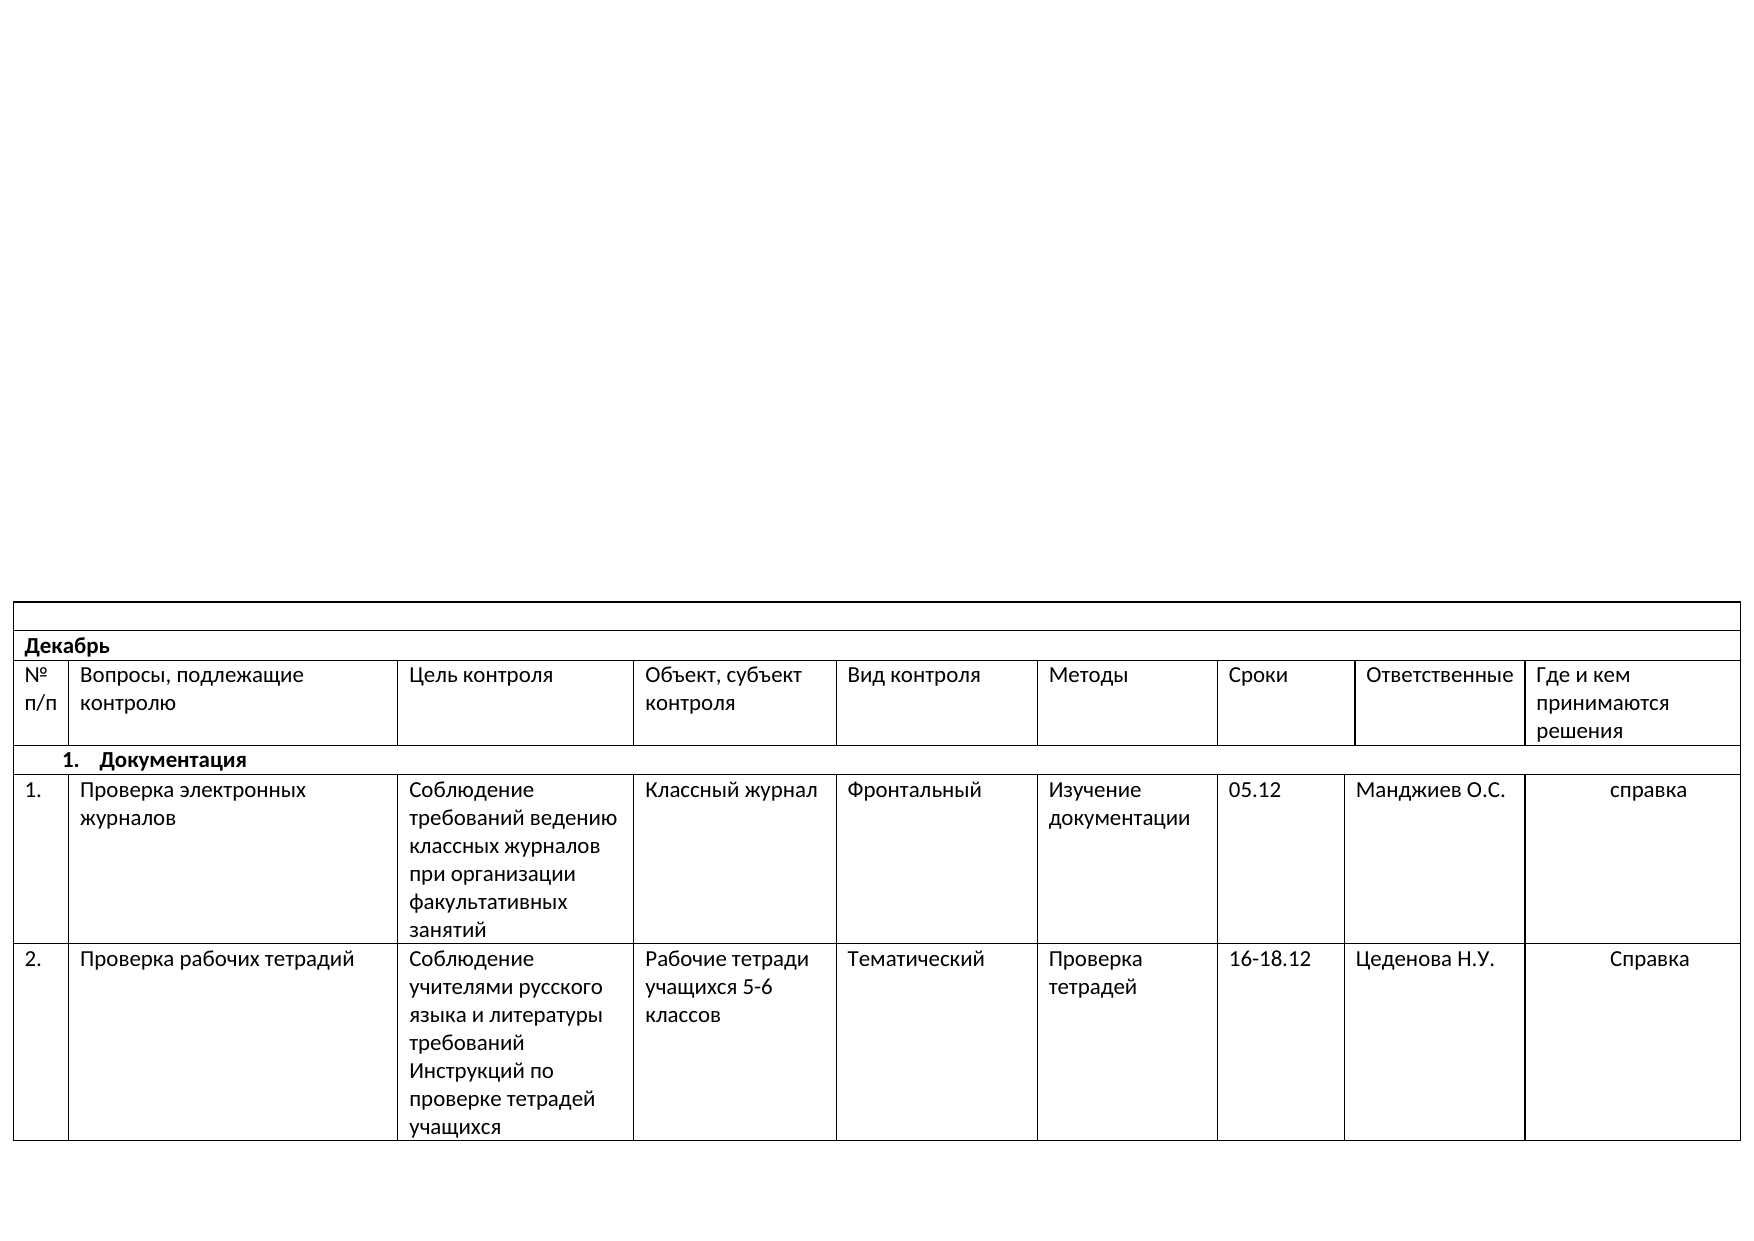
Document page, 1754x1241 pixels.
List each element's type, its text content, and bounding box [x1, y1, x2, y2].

table_cell Методы [1038, 661, 1217, 744]
table_cell Сроки [1218, 661, 1354, 744]
table_header [14, 603, 1740, 630]
table_cell Рабочие тетради учащихся 5-6 классов [634, 944, 836, 1140]
table_cell Где и кем принимаются решения [1526, 661, 1740, 744]
table_cell Документация [14, 746, 1740, 774]
table_cell Цель контроля [398, 661, 633, 744]
table_cell Вопросы, подлежащие контролю [69, 661, 397, 744]
table_cell Изучение документации [1038, 775, 1217, 943]
table_cell Цеденова Н.У. [1345, 944, 1524, 1140]
table_cell Фронтальный [837, 775, 1037, 943]
table_cell Справка [1526, 944, 1740, 1140]
table_cell Манджиев О.С. [1345, 775, 1524, 943]
table_cell Проверка тетрадей [1038, 944, 1217, 1140]
table_cell Ответственные [1356, 661, 1524, 744]
table_cell 1. [14, 775, 68, 943]
table_cell справка [1526, 775, 1740, 943]
table_cell 16-18.12 [1218, 944, 1344, 1140]
table_cell Объект, субъект контроля [634, 661, 836, 744]
table_cell 2. [14, 944, 68, 1140]
table_cell Проверка электронных журналов [69, 775, 397, 943]
table_cell Классный журнал [634, 775, 836, 943]
table_cell № п/п [14, 661, 68, 744]
table_cell 05.12 [1218, 775, 1344, 943]
table_cell Соблюдение требований ведению классных журналов при организации факультативных занятий [398, 775, 633, 943]
table_cell Проверка рабочих тетрадий [69, 944, 397, 1140]
table_cell Вид контроля [837, 661, 1037, 744]
table_cell Соблюдение учителями русского языка и литературы требований Инструкций по проверке тетрадей учащихся [398, 944, 633, 1140]
table_cell Тематический [837, 944, 1037, 1140]
table_cell Декабрь [14, 631, 1740, 659]
